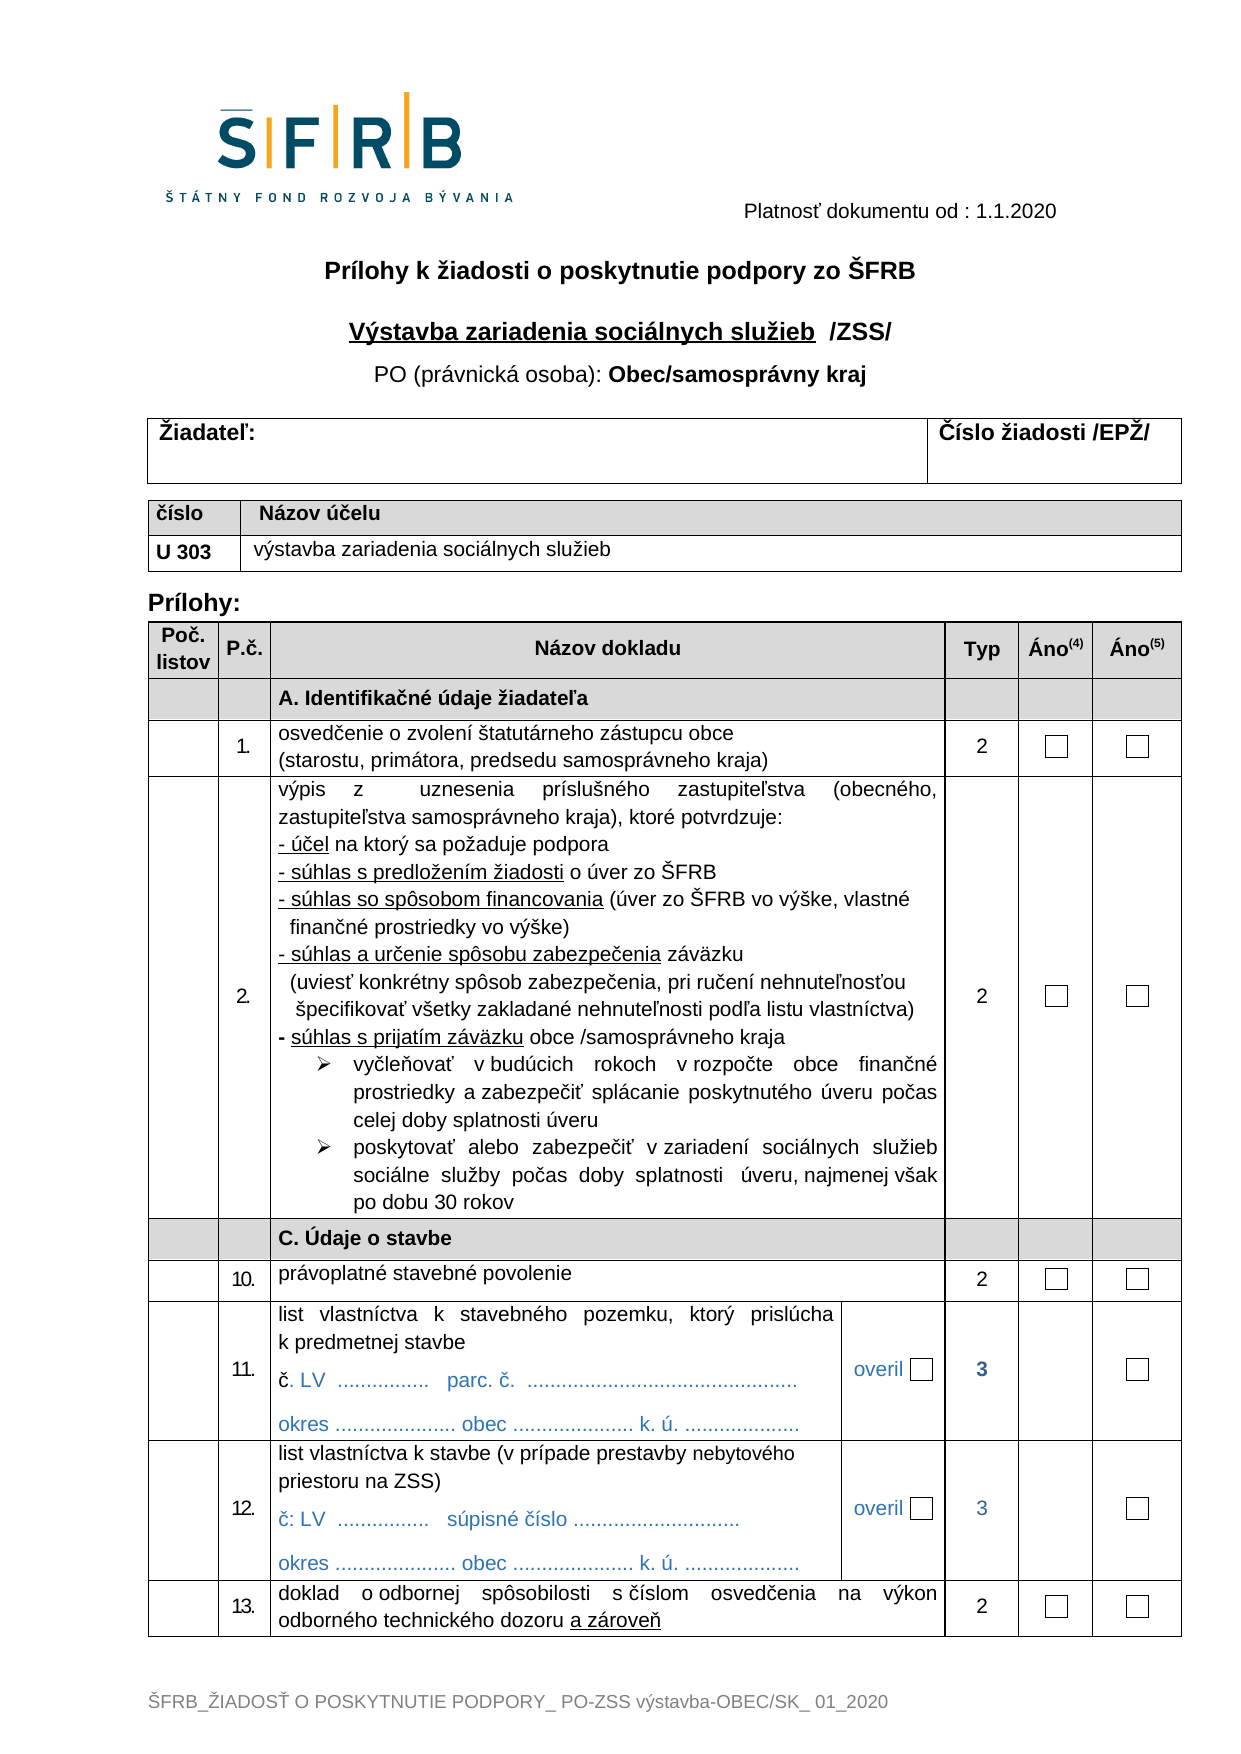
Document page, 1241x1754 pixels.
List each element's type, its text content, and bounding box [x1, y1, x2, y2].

table_cell doklad o odbornej spôsobilosti s číslom osvedčenia na výkon odborného technického dozoru a zároveň [271, 1581, 944, 1636]
table_cell A. Identifikačné údaje žiadateľa [271, 679, 944, 719]
table_cell [149, 1441, 218, 1579]
table_header Žiadateľ: [148, 419, 927, 482]
table_cell [1019, 1441, 1092, 1579]
table_cell [1093, 721, 1181, 776]
table_header Áno(5) [1093, 623, 1181, 678]
table_cell 2 [946, 1581, 1018, 1636]
table_header P.č. [219, 623, 270, 678]
table_cell výstavba zariadenia sociálnych služieb [241, 536, 1181, 571]
table_cell C. Údaje o stavbe [271, 1219, 944, 1259]
table_cell osvedčenie o zvolení štatutárneho zástupcu obce (starostu, primátora, predsedu samosprávneho kraja) [271, 721, 944, 776]
table_cell 3 [946, 1441, 1018, 1579]
text Prílohy k žiadosti o poskytnutie podpory zo ŠFRB [148, 256, 1092, 285]
table_cell U 303 [149, 536, 240, 571]
table_cell [149, 1581, 218, 1636]
text Výstavba zariadenia sociálnych služieb /ZSS/ [148, 316, 1092, 345]
table_cell 11. [219, 1302, 270, 1440]
table_cell [149, 1302, 218, 1440]
table_cell [1093, 679, 1181, 719]
table_header Poč. listov [149, 623, 218, 678]
table_cell 2. [219, 777, 270, 1218]
subtitle Prílohy: [148, 588, 1092, 617]
table_cell [149, 721, 218, 776]
text PO (právnická osoba): Obec/samosprávny kraj [148, 361, 1092, 387]
table_cell 2 [946, 721, 1018, 776]
table_cell [1019, 1261, 1092, 1301]
table_cell 3 [946, 1302, 1018, 1440]
table_cell overil [842, 1441, 944, 1579]
table_cell [1019, 1581, 1092, 1636]
table_cell [1019, 679, 1092, 719]
table_header Názov dokladu [271, 623, 944, 678]
table_cell [1093, 1581, 1181, 1636]
picture [147, 73, 531, 219]
table_cell [149, 1261, 218, 1301]
table_cell list vlastníctva k stavbe (v prípade prestavby nebytového priestoru na ZSS) č: LV ................ súpisné číslo ............................. okres ..................... obec ..................... k. ú. .................... [271, 1441, 841, 1579]
table_cell [946, 679, 1018, 719]
table_cell [149, 777, 218, 1218]
table_header Áno(4) [1019, 623, 1092, 678]
table_header Číslo žiadosti /EPŽ/ [928, 419, 1181, 482]
table_cell právoplatné stavebné povolenie [271, 1261, 944, 1301]
table_header Názov účelu [241, 501, 1181, 535]
table_cell [1019, 721, 1092, 776]
table_cell [1019, 1302, 1092, 1440]
table_cell [149, 679, 218, 719]
table_cell [149, 1219, 218, 1259]
table_cell [219, 679, 270, 719]
table_cell list vlastníctva k stavebného pozemku, ktorý prislúcha k predmetnej stavbe č. LV ................ parc. č. ............................................... okres ..................... obec ..................... k. ú. .................... [271, 1302, 841, 1440]
table_cell [1093, 1302, 1181, 1440]
table_cell 10. [219, 1261, 270, 1301]
table_cell [1093, 777, 1181, 1218]
table_cell [1093, 1261, 1181, 1301]
table_cell [1019, 1219, 1092, 1259]
table_cell 13. [219, 1581, 270, 1636]
table_header číslo [149, 501, 240, 535]
table_cell 1. [219, 721, 270, 776]
table_cell [1019, 777, 1092, 1218]
table_cell [219, 1219, 270, 1259]
table_header Typ [946, 623, 1018, 678]
table_cell 2 [946, 1261, 1018, 1301]
table_cell [946, 1219, 1018, 1259]
table_cell výpis z uznesenia príslušného zastupiteľstva (obecného, zastupiteľstva samosprávneho kraja), ktoré potvrdzuje: - účel na ktorý sa požaduje podpora - súhlas s predložením žiadosti o úver zo ŠFRB - súhlas so spôsobom financovania (úver zo ŠFRB vo výške, vlastné finančné prostriedky vo výške) - súhlas a určenie spôsobu zabezpečenia záväzku (uviesť konkrétny spôsob zabezpečenia, pri ručení nehnuteľnosťou špecifikovať všetky zakladané nehnuteľnosti podľa listu vlastníctva) - súhlas s prijatím záväzku obce /samosprávneho kraja vyčleňovať v budúcich rokoch v rozpočte obce finančné prostriedky a zabezpečiť splácanie poskytnutého úveru počas celej doby splatnosti úveru poskytovať alebo zabezpečiť v zariadení sociálnych služieb sociálne služby počas doby splatnosti úveru, najmenej však po dobu 30 rokov [271, 777, 944, 1218]
table_cell [1093, 1219, 1181, 1259]
table_cell 12. [219, 1441, 270, 1579]
table_cell 2 [946, 777, 1018, 1218]
table_cell overil [842, 1302, 944, 1440]
table_cell [1093, 1441, 1181, 1579]
